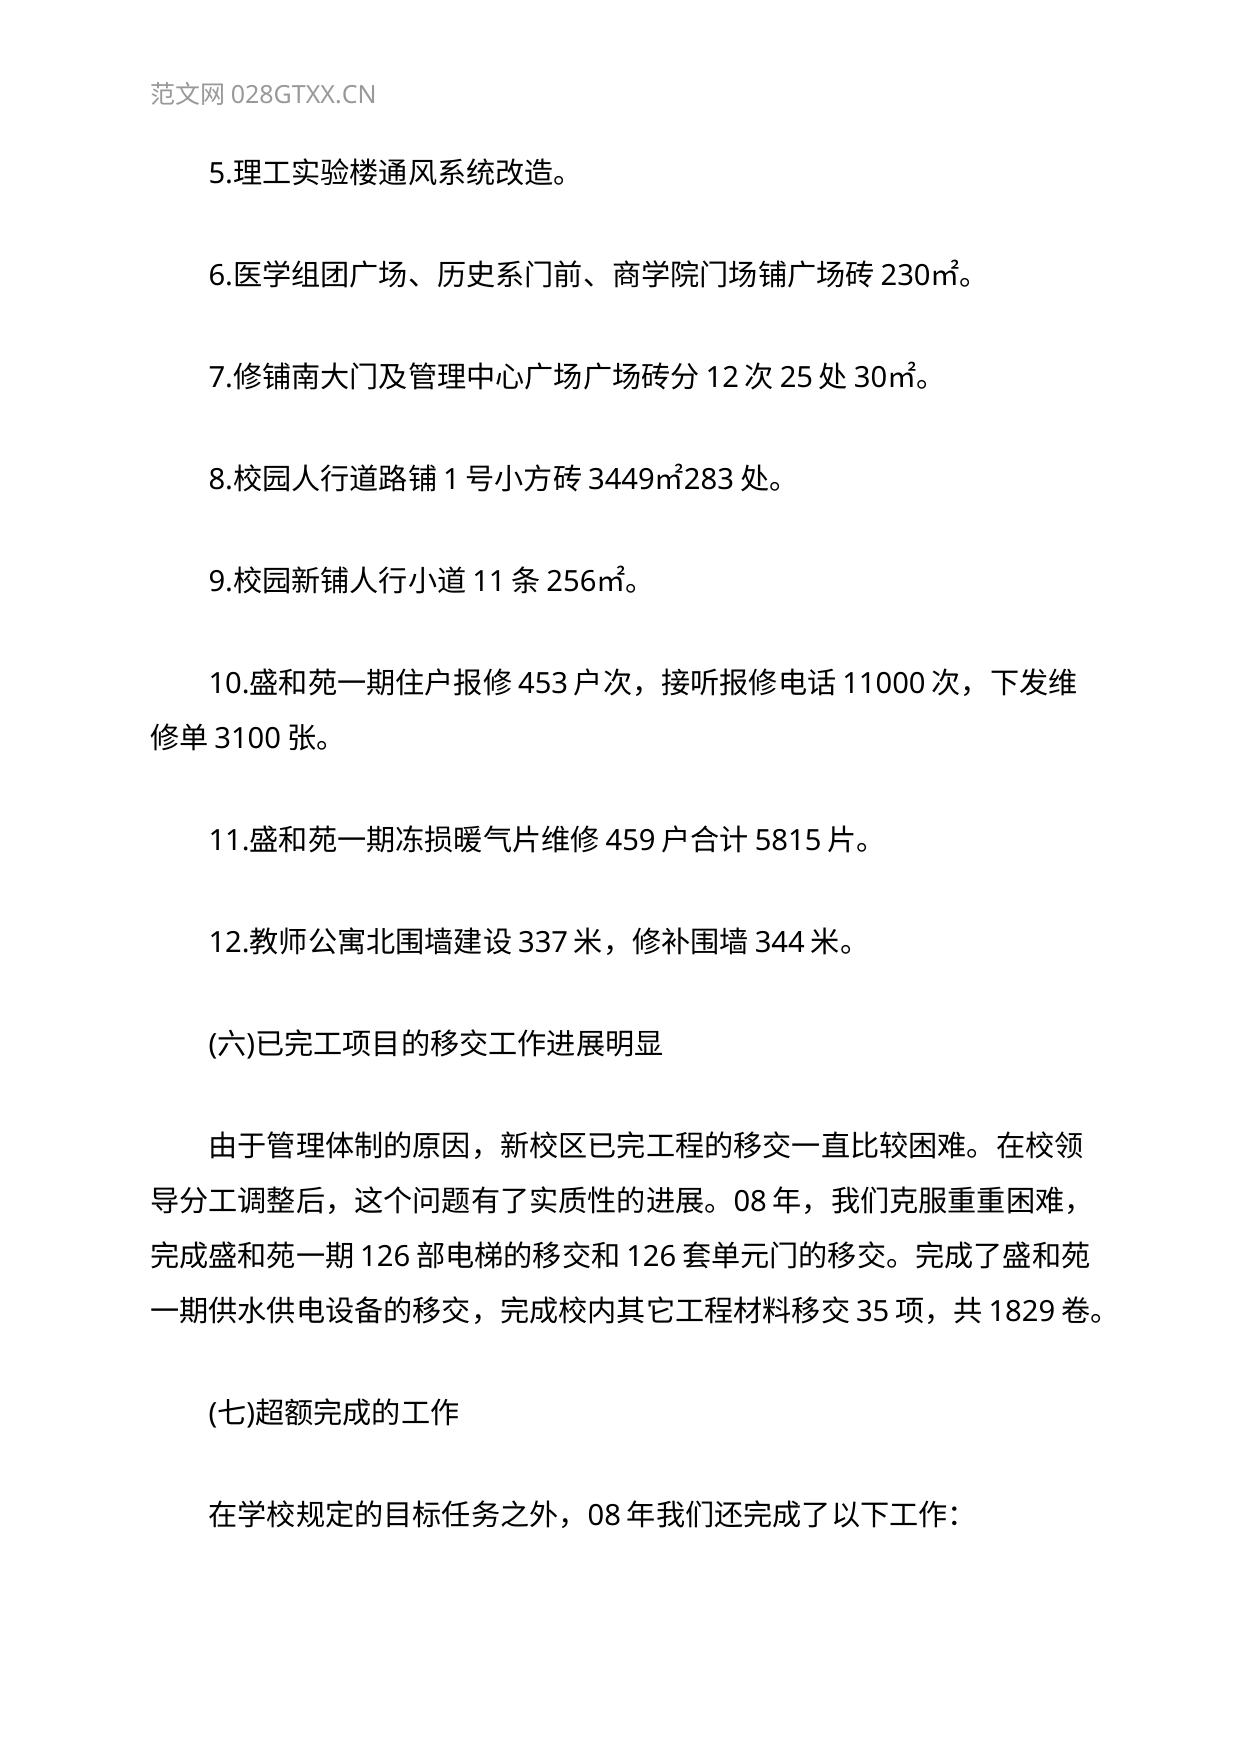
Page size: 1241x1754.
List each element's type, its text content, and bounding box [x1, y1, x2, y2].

text 9.校园新铺人行小道11条256㎡。 [150, 558, 1090, 600]
text (七)超额完成的工作 [150, 1390, 1090, 1432]
text 10.盛和苑一期住户报修453户次，接听报修电话11000次，下发维修单3100张。 [150, 660, 1090, 757]
text 8.校园人行道路铺1号小方砖3449㎡283处。 [150, 456, 1090, 498]
text 6.医学组团广场、历史系门前、商学院门场铺广场砖230㎡。 [150, 252, 1090, 294]
text 12.教师公寓北围墙建设337米，修补围墙344米。 [150, 919, 1090, 961]
text 在学校规定的目标任务之外，08年我们还完成了以下工作： [150, 1492, 1090, 1534]
text 11.盛和苑一期冻损暖气片维修459户合计5815片。 [150, 817, 1090, 859]
text (六)已完工项目的移交工作进展明显 [150, 1021, 1090, 1063]
text 5.理工实验楼通风系统改造。 [150, 150, 1090, 192]
text 7.修铺南大门及管理中心广场广场砖分12次25处30㎡。 [150, 354, 1090, 396]
text 由于管理体制的原因，新校区已完工程的移交一直比较困难。在校领导分工调整后，这个问题有了实质性的进展。08年，我们克服重重困难，完成盛和苑一期126部电梯的移交和126套单元门的移交。完成了盛和苑一期供水供电设备的移交，完成校内其它工程材料移交35项，共1829卷。 [150, 1123, 1090, 1330]
